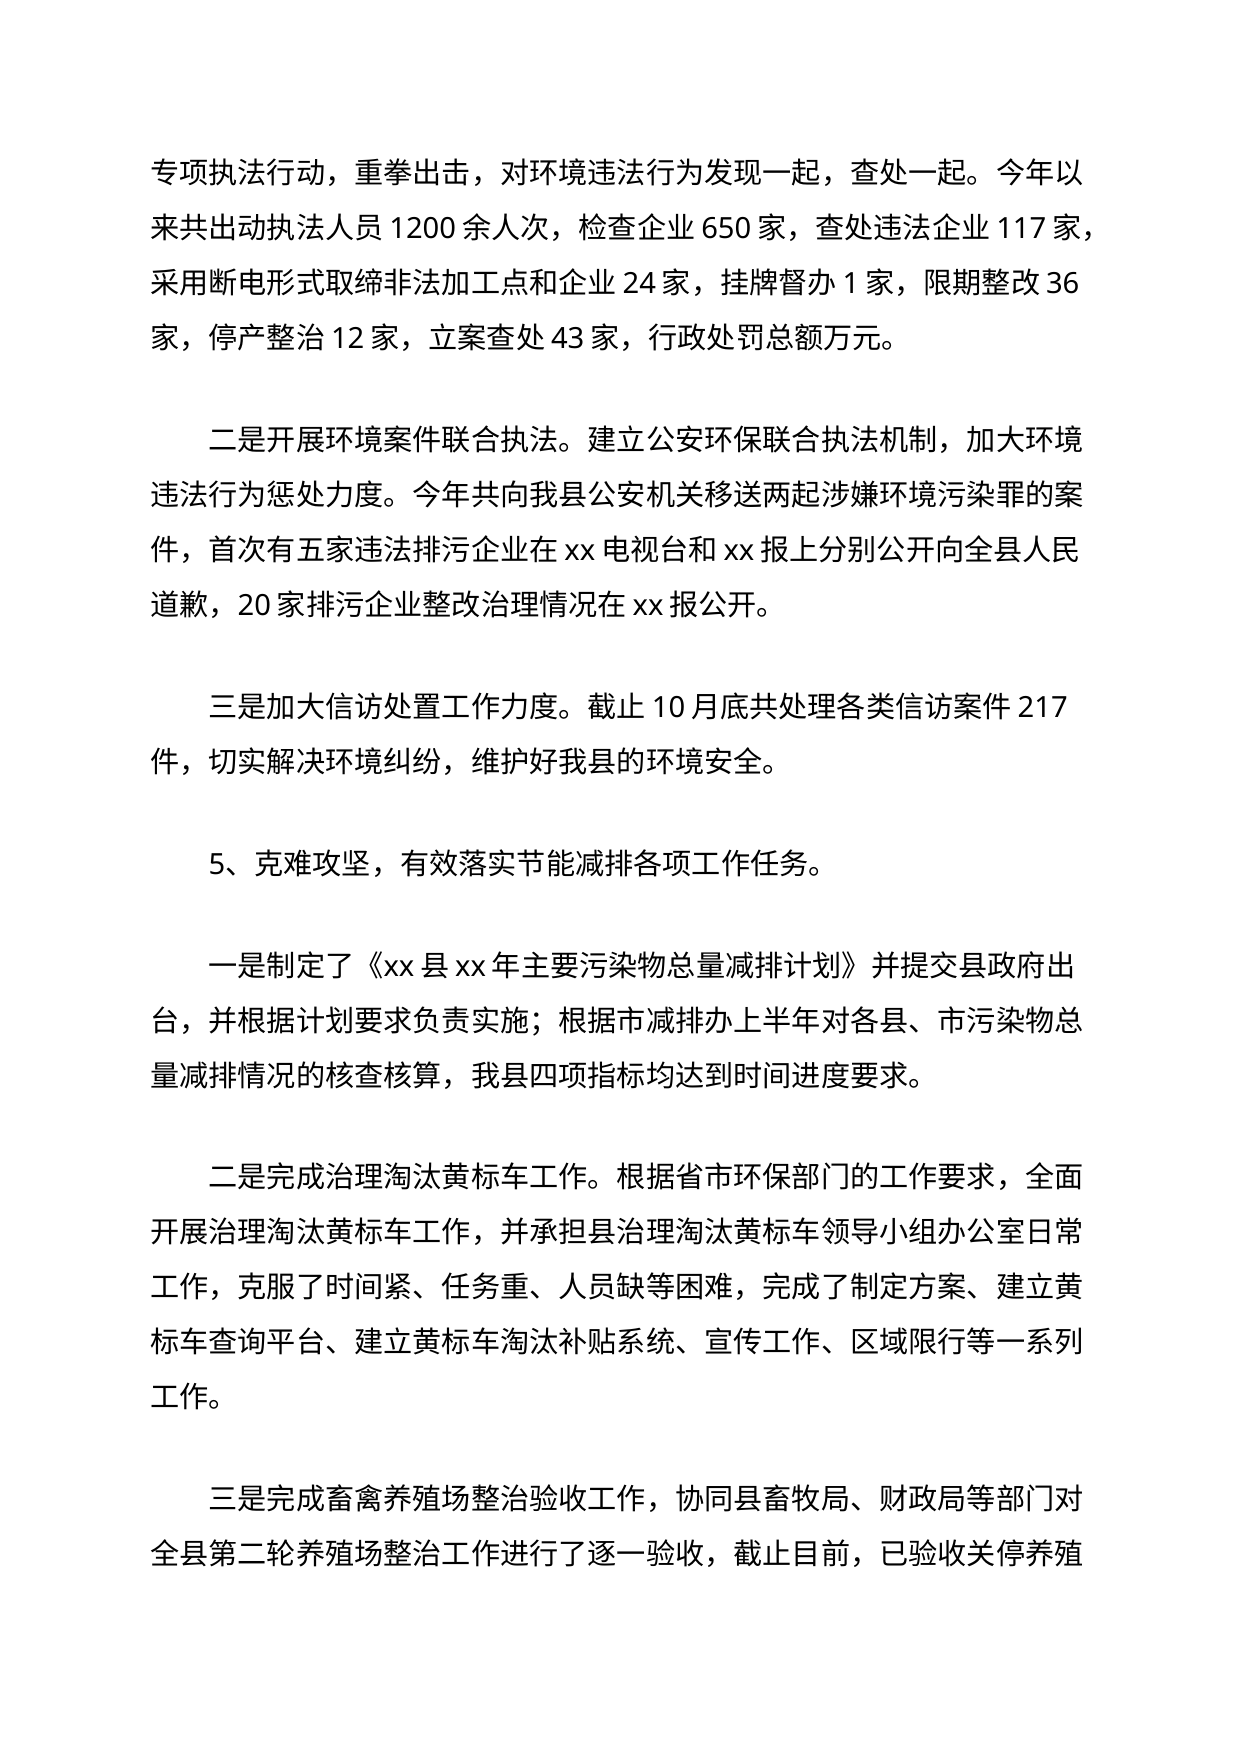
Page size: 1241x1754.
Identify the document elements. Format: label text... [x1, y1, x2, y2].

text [150, 150, 1090, 357]
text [150, 1475, 1090, 1573]
text 二是完成治理淘汰黄标车工作。根据省市环保部门的工作要求，全面开展治理淘汰黄标车工作，并承担县治理淘汰黄标车领导小组办公室日常工作，克服了时间紧、任务重、人员缺等困难，完成了制定方案、建立黄标车查询平台、建立黄标车淘汰补贴系统、宣传工作、区域限行等一系列工作。 [150, 1154, 1090, 1416]
text 二是开展环境案件联合执法。建立公安环保联合执法机制，加大环境违法行为惩处力度。今年共向我县公安机关移送两起涉嫌环境污染罪的案件，首次有五家违法排污企业在xx电视台和xx报上分别公开向全县人民道歉，20家排污企业整改治理情况在xx报公开。 [150, 417, 1090, 624]
text 5、克难攻坚，有效落实节能减排各项工作任务。 [150, 840, 1090, 883]
text 一是制定了《xx县xx年主要污染物总量减排计划》并提交县政府出台，并根据计划要求负责实施；根据市减排办上半年对各县、市污染物总量减排情况的核查核算，我县四项指标均达到时间进度要求。 [150, 942, 1090, 1094]
text 三是加大信访处置工作力度。截止10月底共处理各类信访案件217件，切实解决环境纠纷，维护好我县的环境安全。 [150, 684, 1090, 781]
